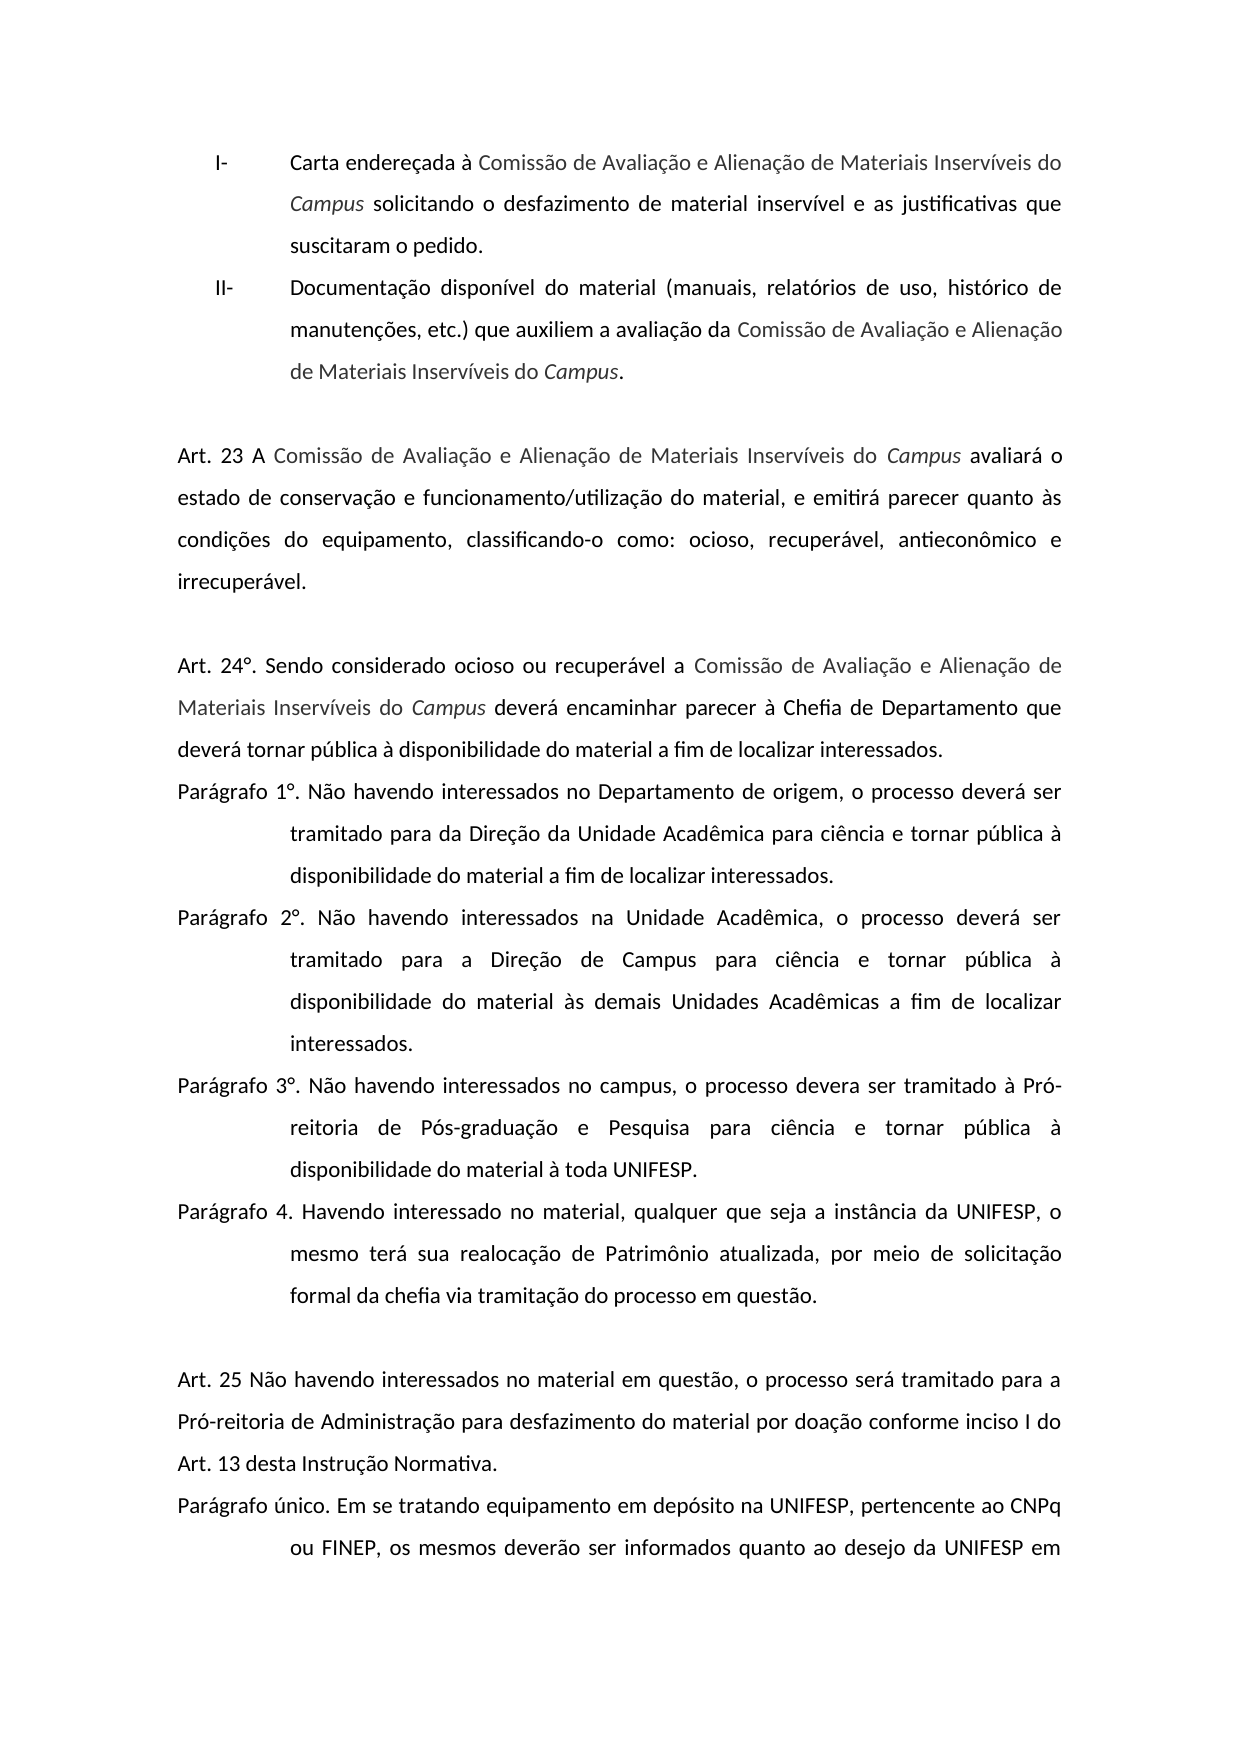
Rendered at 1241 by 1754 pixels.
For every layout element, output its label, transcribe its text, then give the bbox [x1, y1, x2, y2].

list Carta endereçada à Comissão de Avaliação e Alienação de Materiais Inservíveis do Campus solicitando o desfazimento de material inservível e as justificativas que suscitaram o pedido. [215, 148, 1063, 259]
list Parágrafo 3°. Não havendo interessados no campus, o processo devera ser tramitado à Pró-reitoria de Pós-graduação e Pesquisa para ciência e tornar pública à disponibilidade do material à toda UNIFESP. [177, 1071, 1063, 1183]
list Documentação disponível do material (manuais, relatórios de uso, histórico de manutenções, etc.) que auxiliem a avaliação da Comissão de Avaliação e Alienação de Materiais Inservíveis do Campus. [215, 273, 1063, 386]
list Art. 23 A Comissão de Avaliação e Alienação de Materiais Inservíveis do Campus avaliará o estado de conservação e funcionamento/utilização do material, e emitirá parecer quanto às condições do equipamento, classificando-o como: ocioso, recuperável, antieconômico e irrecuperável. [177, 441, 1063, 595]
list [177, 1491, 1063, 1561]
list Art. 24°. Sendo considerado ocioso ou recuperável a Comissão de Avaliação e Alienação de Materiais Inservíveis do Campus deverá encaminhar parecer à Chefia de Departamento que deverá tornar pública à disponibilidade do material a fim de localizar interessados. [177, 651, 1063, 763]
list Parágrafo 1°. Não havendo interessados no Departamento de origem, o processo deverá ser tramitado para da Direção da Unidade Acadêmica para ciência e tornar pública à disponibilidade do material a fim de localizar interessados. [177, 777, 1063, 889]
list Art. 25 Não havendo interessados no material em questão, o processo será tramitado para a Pró-reitoria de Administração para desfazimento do material por doação conforme inciso I do Art. 13 desta Instrução Normativa. [177, 1365, 1063, 1477]
list Parágrafo 4. Havendo interessado no material, qualquer que seja a instância da UNIFESP, o mesmo terá sua realocação de Patrimônio atualizada, por meio de solicitação formal da chefia via tramitação do processo em questão. [177, 1197, 1063, 1309]
list Parágrafo 2°. Não havendo interessados na Unidade Acadêmica, o processo deverá ser tramitado para a Direção de Campus para ciência e tornar pública à disponibilidade do material às demais Unidades Acadêmicas a fim de localizar interessados. [177, 903, 1063, 1057]
